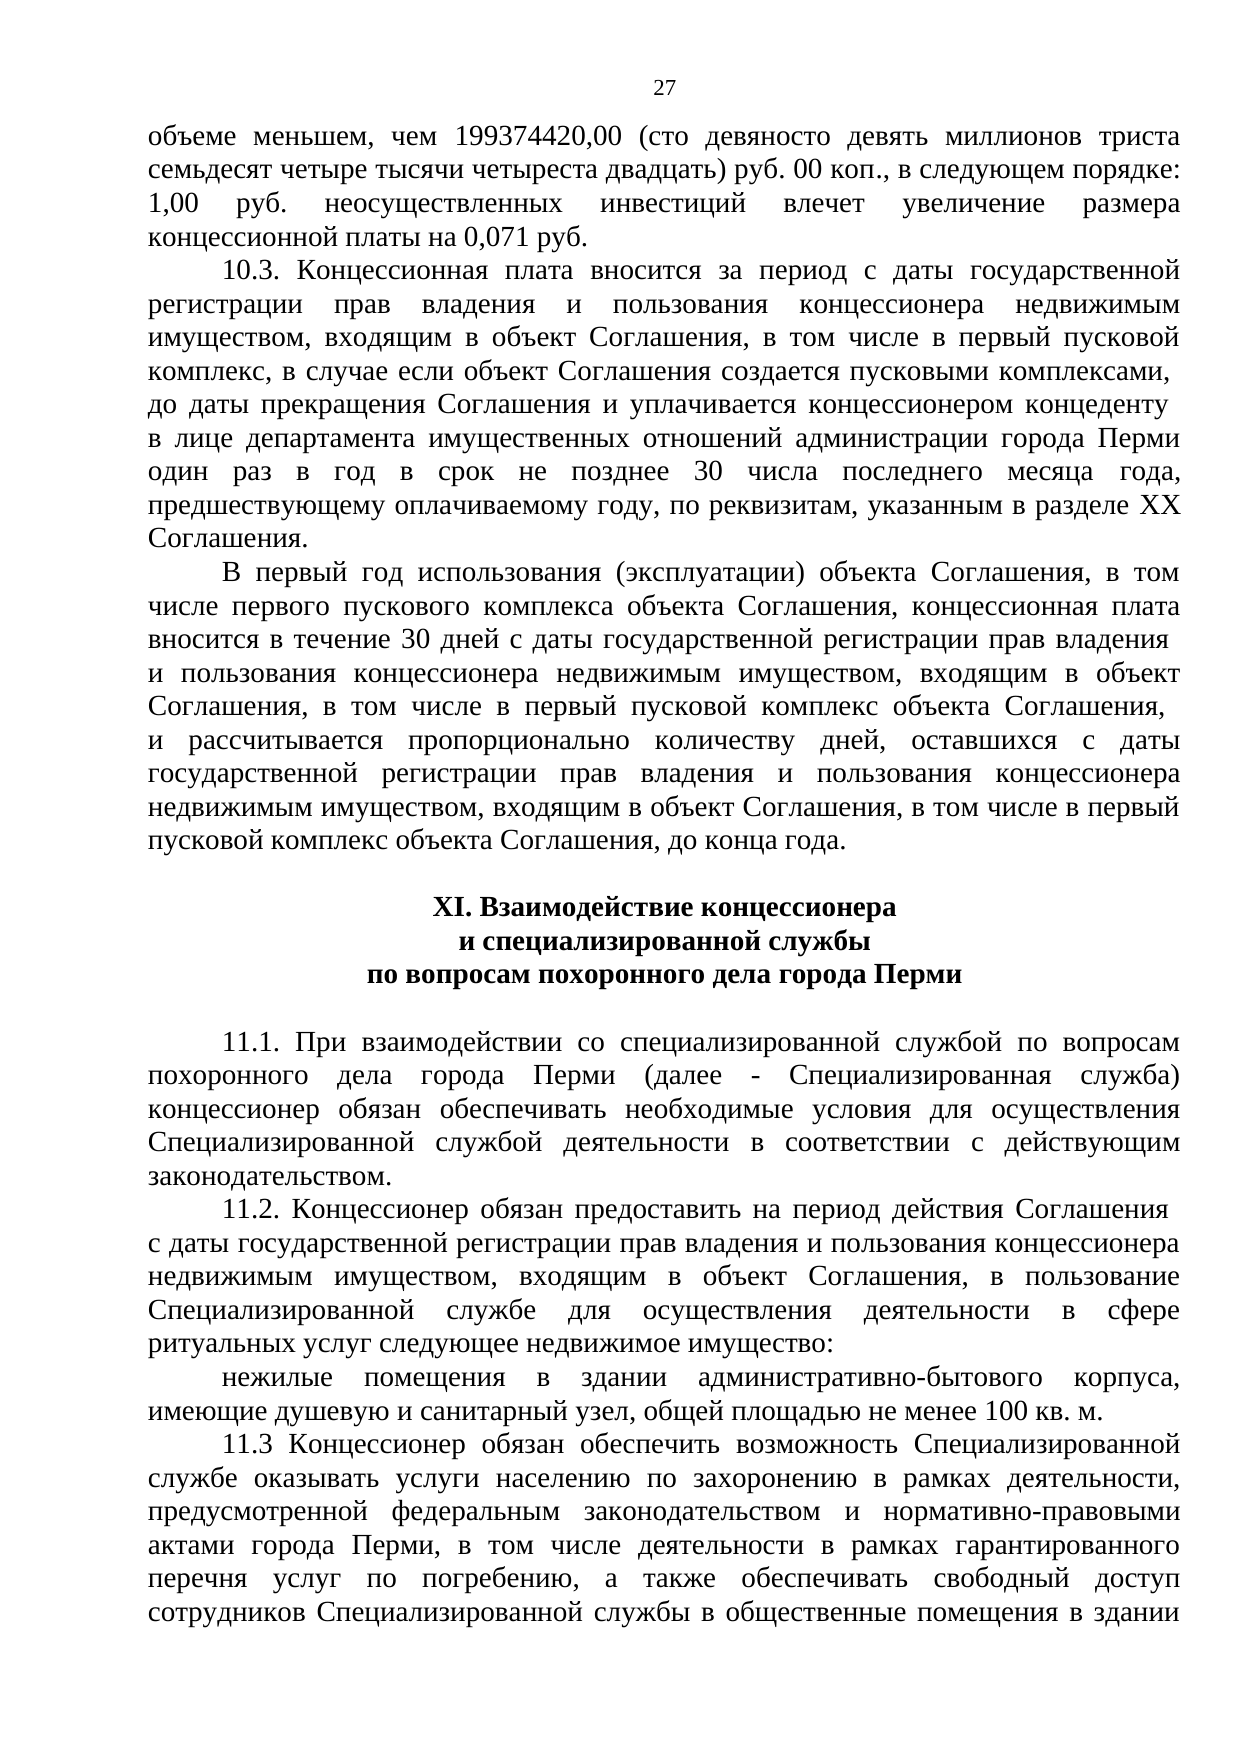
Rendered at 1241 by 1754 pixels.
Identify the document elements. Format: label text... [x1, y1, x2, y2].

text нежилые помещения в здании административно-бытового корпуса, имеющие душевую и санитарный узел, общей площадью не менее 100 кв. м. [148, 1359, 1181, 1426]
text XI. Взаимодействие концессионера [148, 889, 1181, 923]
text В первый год использования (эксплуатации) объекта Соглашения, в том числе первого пускового комплекса объекта Соглашения, концессионная плата вносится в течение 30 дней с даты государственной регистрации прав владения и пользования концессионера недвижимым имуществом, входящим в объект Соглашения, в том числе в первый пусковой комплекс объекта Соглашения, и рассчитывается пропорционально количеству дней, оставшихся с даты государственной регистрации прав владения и пользования концессионера недвижимым имуществом, входящим в объект Соглашения, в том числе в первый пусковой комплекс объекта Соглашения, до конца года. [148, 554, 1181, 856]
text по вопросам похоронного дела города Перми [148, 957, 1181, 990]
text 11.2. Концессионер обязан предоставить на период действия Соглашения с даты государственной регистрации прав владения и пользования концессионера недвижимым имуществом, входящим в объект Соглашения, в пользование Специализированной службе для осуществления деятельности в сфере ритуальных услуг следующее недвижимое имущество: [148, 1191, 1181, 1359]
text 10.3. Концессионная плата вносится за период с даты государственной регистрации прав владения и пользования концессионера недвижимым имуществом, входящим в объект Соглашения, в том числе в первый пусковой комплекс, в случае если объект Соглашения создается пусковыми комплексами, до даты прекращения Соглашения и уплачивается концессионером концеденту в лице департамента имущественных отношений администрации города Перми один раз в год в срок не позднее 30 числа последнего месяца года, предшествующему оплачиваемому году, по реквизитам, указанным в разделе XX Соглашения. [148, 252, 1181, 554]
text 11.1. При взаимодействии со специализированной службой по вопросам похоронного дела города Перми (далее - Специализированная служба) концессионер обязан обеспечивать необходимые условия для осуществления Специализированной службой деятельности в соответствии с действующим законодательством. [148, 1024, 1181, 1191]
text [148, 1426, 1181, 1627]
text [148, 118, 1181, 252]
text и специализированной службы [148, 923, 1181, 957]
